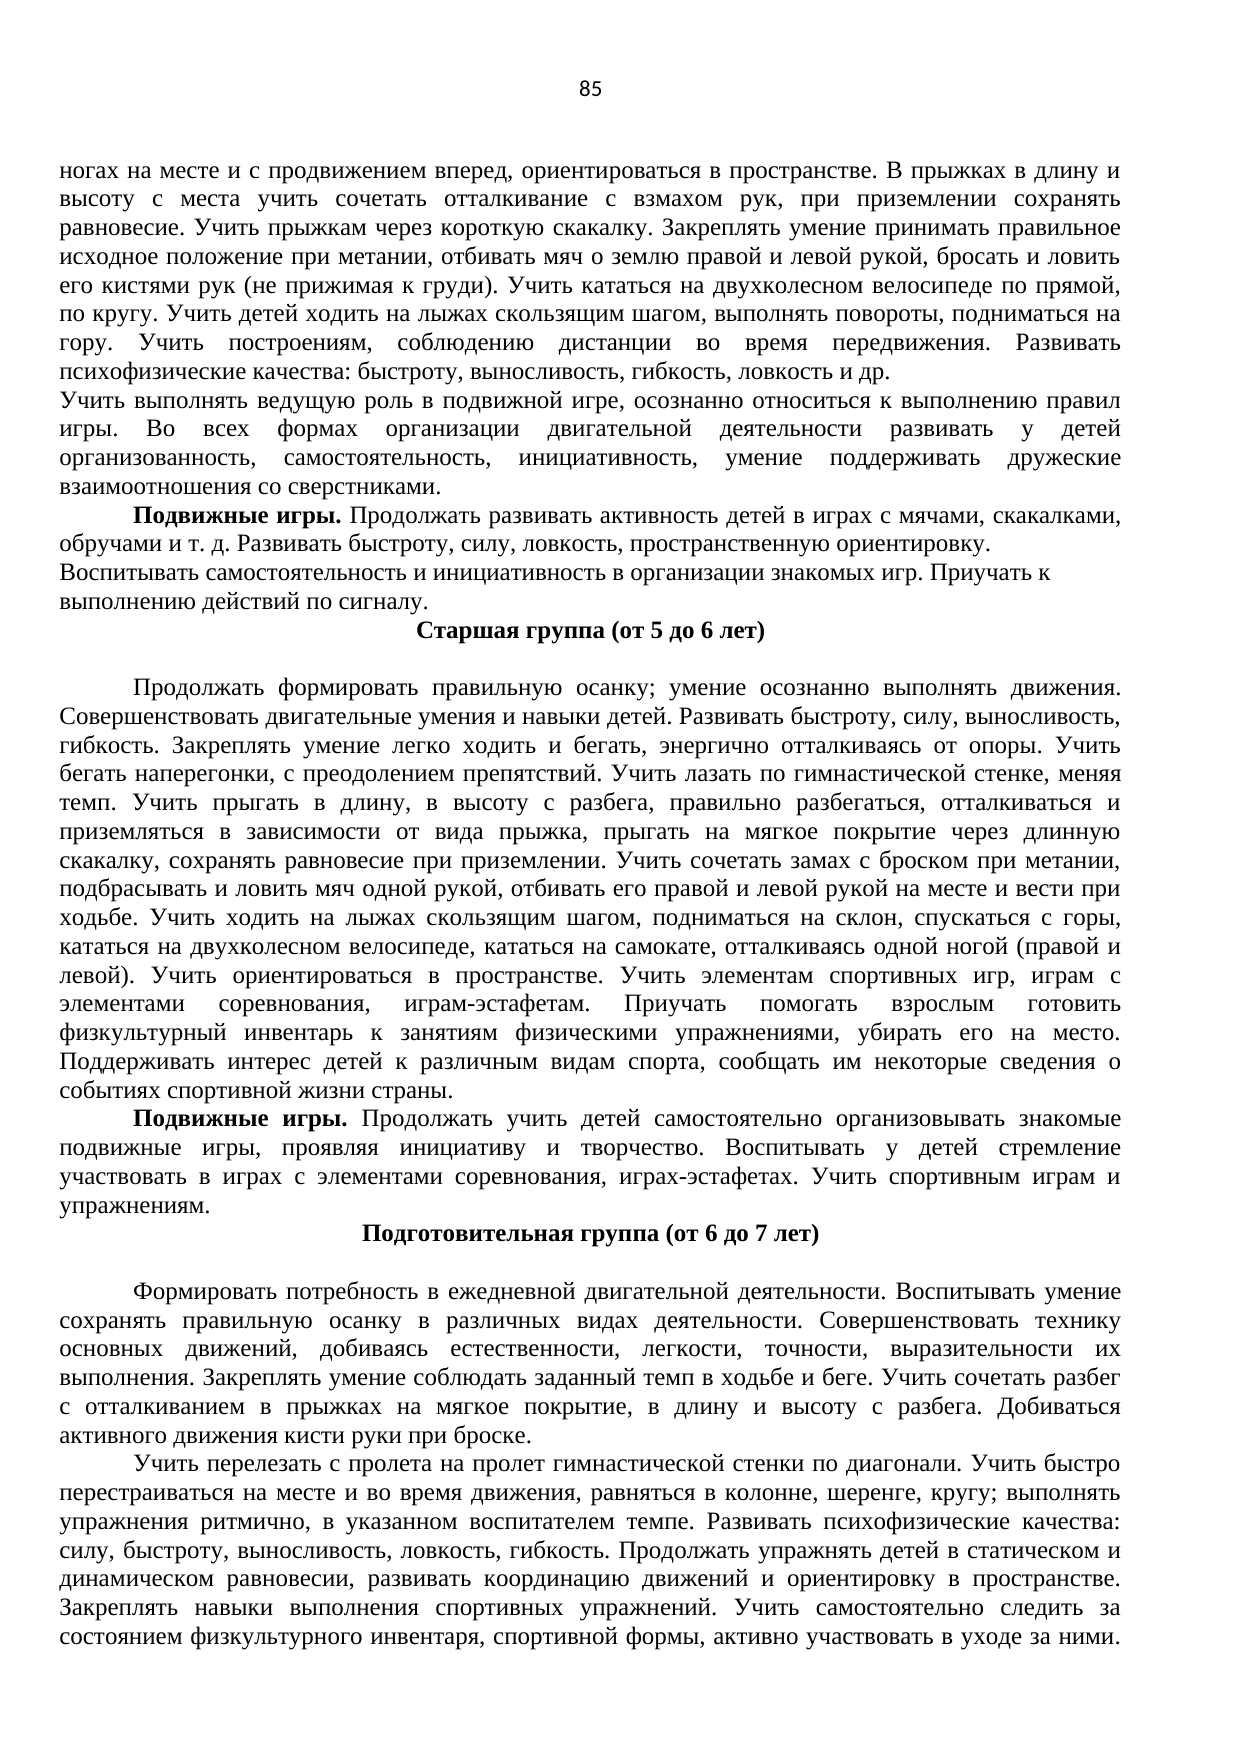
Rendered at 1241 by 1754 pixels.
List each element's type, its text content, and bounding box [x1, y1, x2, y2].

text Подготовительная группа (от 6 до 7 лет) [59, 1218, 1122, 1247]
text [59, 1448, 1122, 1650]
text Формировать потребность в ежедневной двигательной деятельности. Воспитывать умение сохранять правильную осанку в различных видах деятельности. Совершенствовать технику ocновных движений, добиваясь естественности, легкости, точности, выразительности их выполнения. Закреплять умение соблюдать заданный темп в ходьбе и беге. Учить сочетать разбег с отталкиванием в прыжках на мягкое покрытие, в длину и высоту с разбега. Добиваться активного движения кисти руки при броске. [59, 1276, 1122, 1448]
text Продолжать формировать правильную осанку; умение осознанно выполнять движения. Совершенствовать двигательные умения и навыки детей. Развивать быстроту, силу, выносливость, гибкость. Закреплять умение легко ходить и бегать, энергично отталкиваясь от опоры. Учить бегать наперегонки, с преодолением препятствий. Учить лазать по гимнастической стенке, меняя темп. Учить прыгать в длину, в высоту с разбега, правильно разбегаться, отталкиваться и приземляться в зависимости от вида прыжка, прыгать на мягкое покрытие через длинную скакалку, сохранять равновесие при приземлении. Учить сочетать замах с броском при метании, подбрасывать и ловить мяч одной рукой, отбивать его правой и левой рукой на месте и вести при ходьбе. Учить ходить на лыжах скользящим шагом, подниматься на склон, спускаться с горы, кататься на двухколесном велосипеде, кататься на самокате, отталкиваясь одной ногой (правой и левой). Учить ориентироваться в пространстве. Учить элементам спортивных игр, играм с элементами соревнования, играм-эстафетам. Приучать помогать взрослым готовить физкультурный инвентарь к занятиям физическими упражнениями, убирать его на место. Поддерживать интерес детей к различным видам спорта, сообщать им некоторые сведения о событиях спортивной жизни страны. [59, 672, 1122, 1103]
text Старшая группа (от 5 до 6 лет) [59, 615, 1122, 643]
text Учить выполнять ведущую роль в подвижной игре, осознанно относиться к выполнению правил игры. Во всех формах организации двигательной деятельности развивать у детей организованность, самостоятельность, инициативность, умение поддерживать дружеские взаимоотношения со сверстниками. [59, 385, 1122, 500]
text Подвижные игры. Продолжать развивать активность детей в играх с мячами, скакалками, обручами и т. д. Развивать быстроту, силу, ловкость, пространственную ориентировку. [59, 500, 1122, 557]
text Подвижные игры. Продолжать учить детей самостоятельно организовывать знакомые подвижные игры, проявляя инициативу и творчество. Воспитывать у детей стремление участвовать в играх с элементами соревнования, играх-эстафетах. Учить спортивным играм и упражнениям. [59, 1103, 1122, 1218]
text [59, 155, 1122, 385]
text Воспитывать самостоятельность и инициативность в организации знакомых игр. Приучать к выполнению действий по сигналу. [59, 557, 1122, 615]
